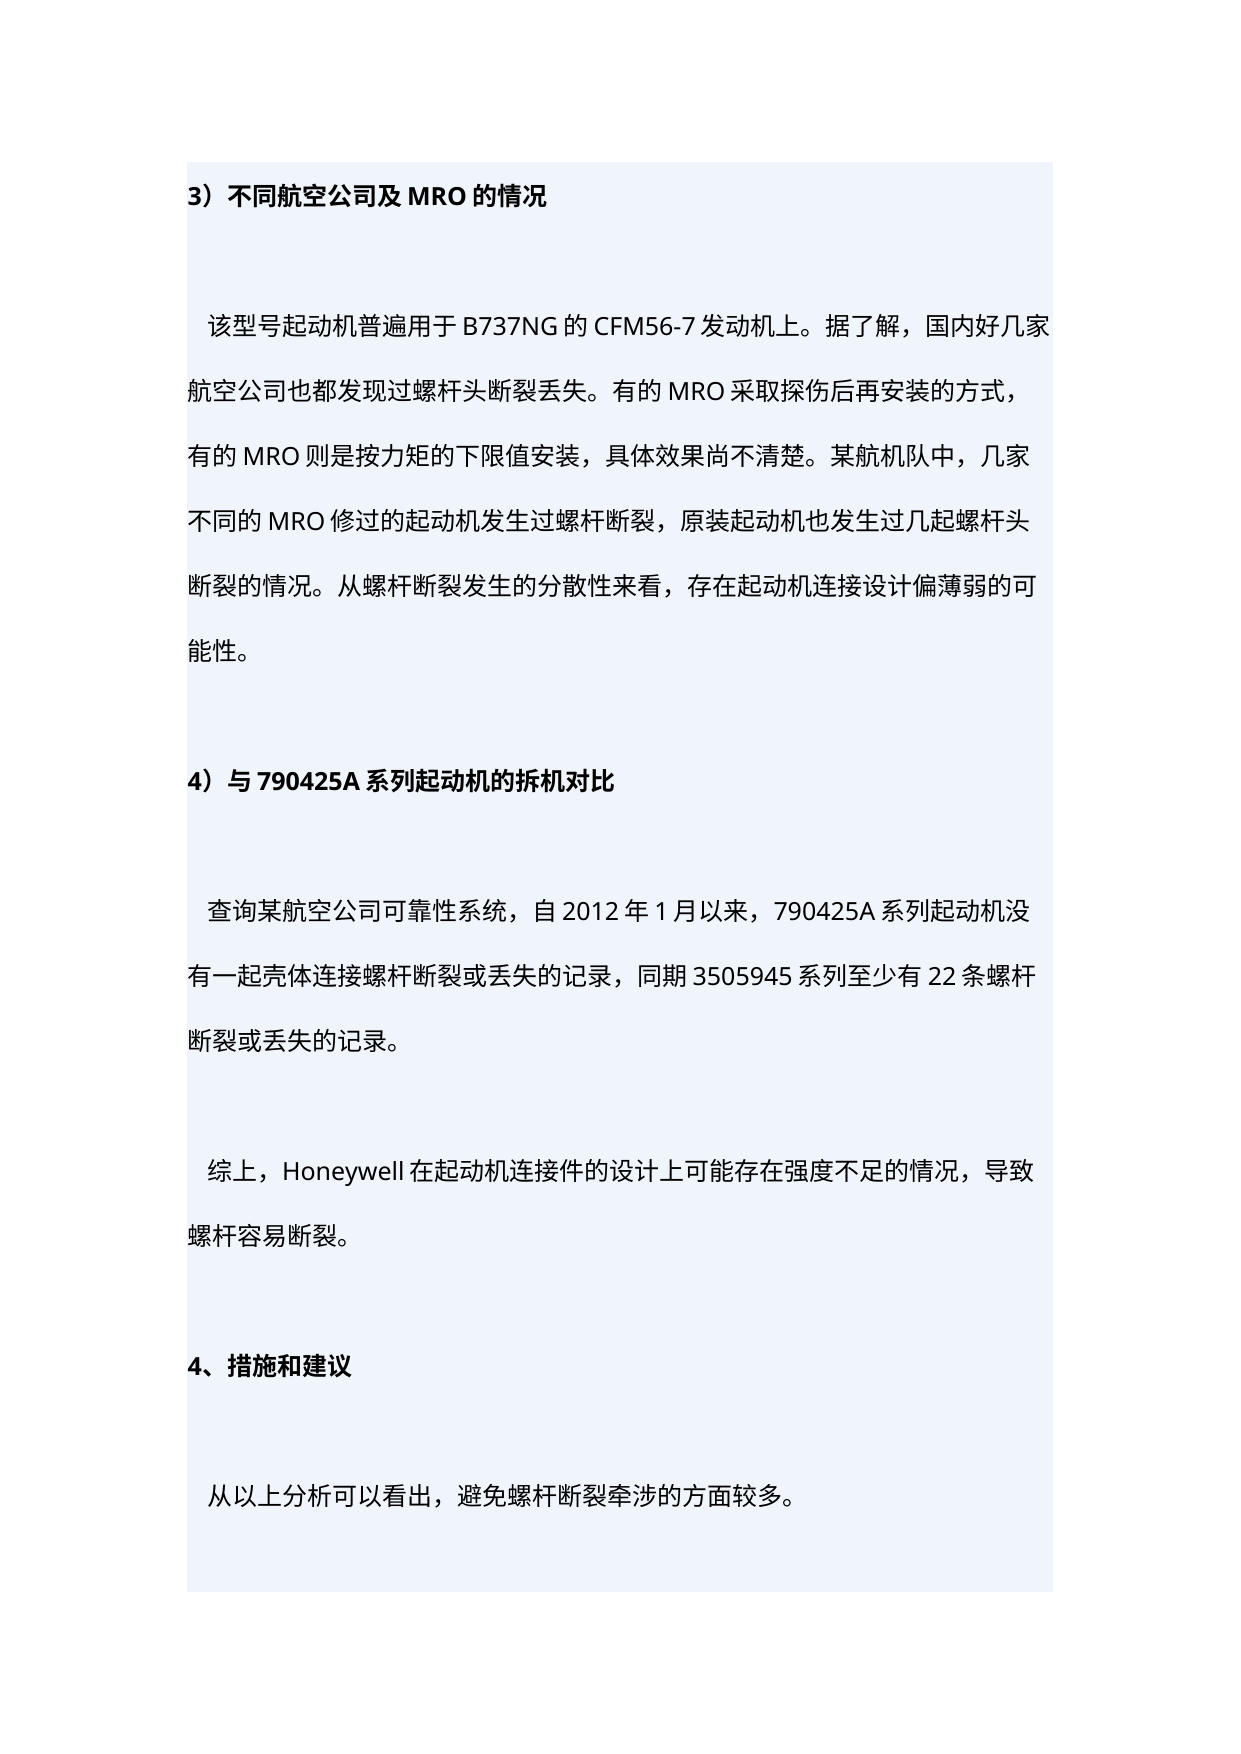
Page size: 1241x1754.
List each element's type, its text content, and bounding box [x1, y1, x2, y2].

text 综上，Honeywell在起动机连接件的设计上可能存在强度不足的情况，导致螺杆容易断裂。 [187, 1137, 1053, 1267]
text 该型号起动机普遍用于B737NG的CFM56-7发动机上。据了解，国内好几家航空公司也都发现过螺杆头断裂丢失。有的MRO采取探伤后再安装的方式，有的MRO则是按力矩的下限值安装，具体效果尚不清楚。某航机队中，几家不同的MRO修过的起动机发生过螺杆断裂，原装起动机也发生过几起螺杆头断裂的情况。从螺杆断裂发生的分散性来看，存在起动机连接设计偏薄弱的可能性。 [187, 292, 1053, 682]
text 4）与790425A系列起动机的拆机对比 [187, 747, 1053, 812]
text 从以上分析可以看出，避免螺杆断裂牵涉的方面较多。 [187, 1462, 1053, 1527]
text 查询某航空公司可靠性系统，自2012年1月以来，790425A系列起动机没有一起壳体连接螺杆断裂或丢失的记录，同期3505945系列至少有22条螺杆断裂或丢失的记录。 [187, 877, 1053, 1072]
text 4、措施和建议 [187, 1332, 1053, 1397]
text 3）不同航空公司及MRO的情况 [187, 162, 1053, 227]
